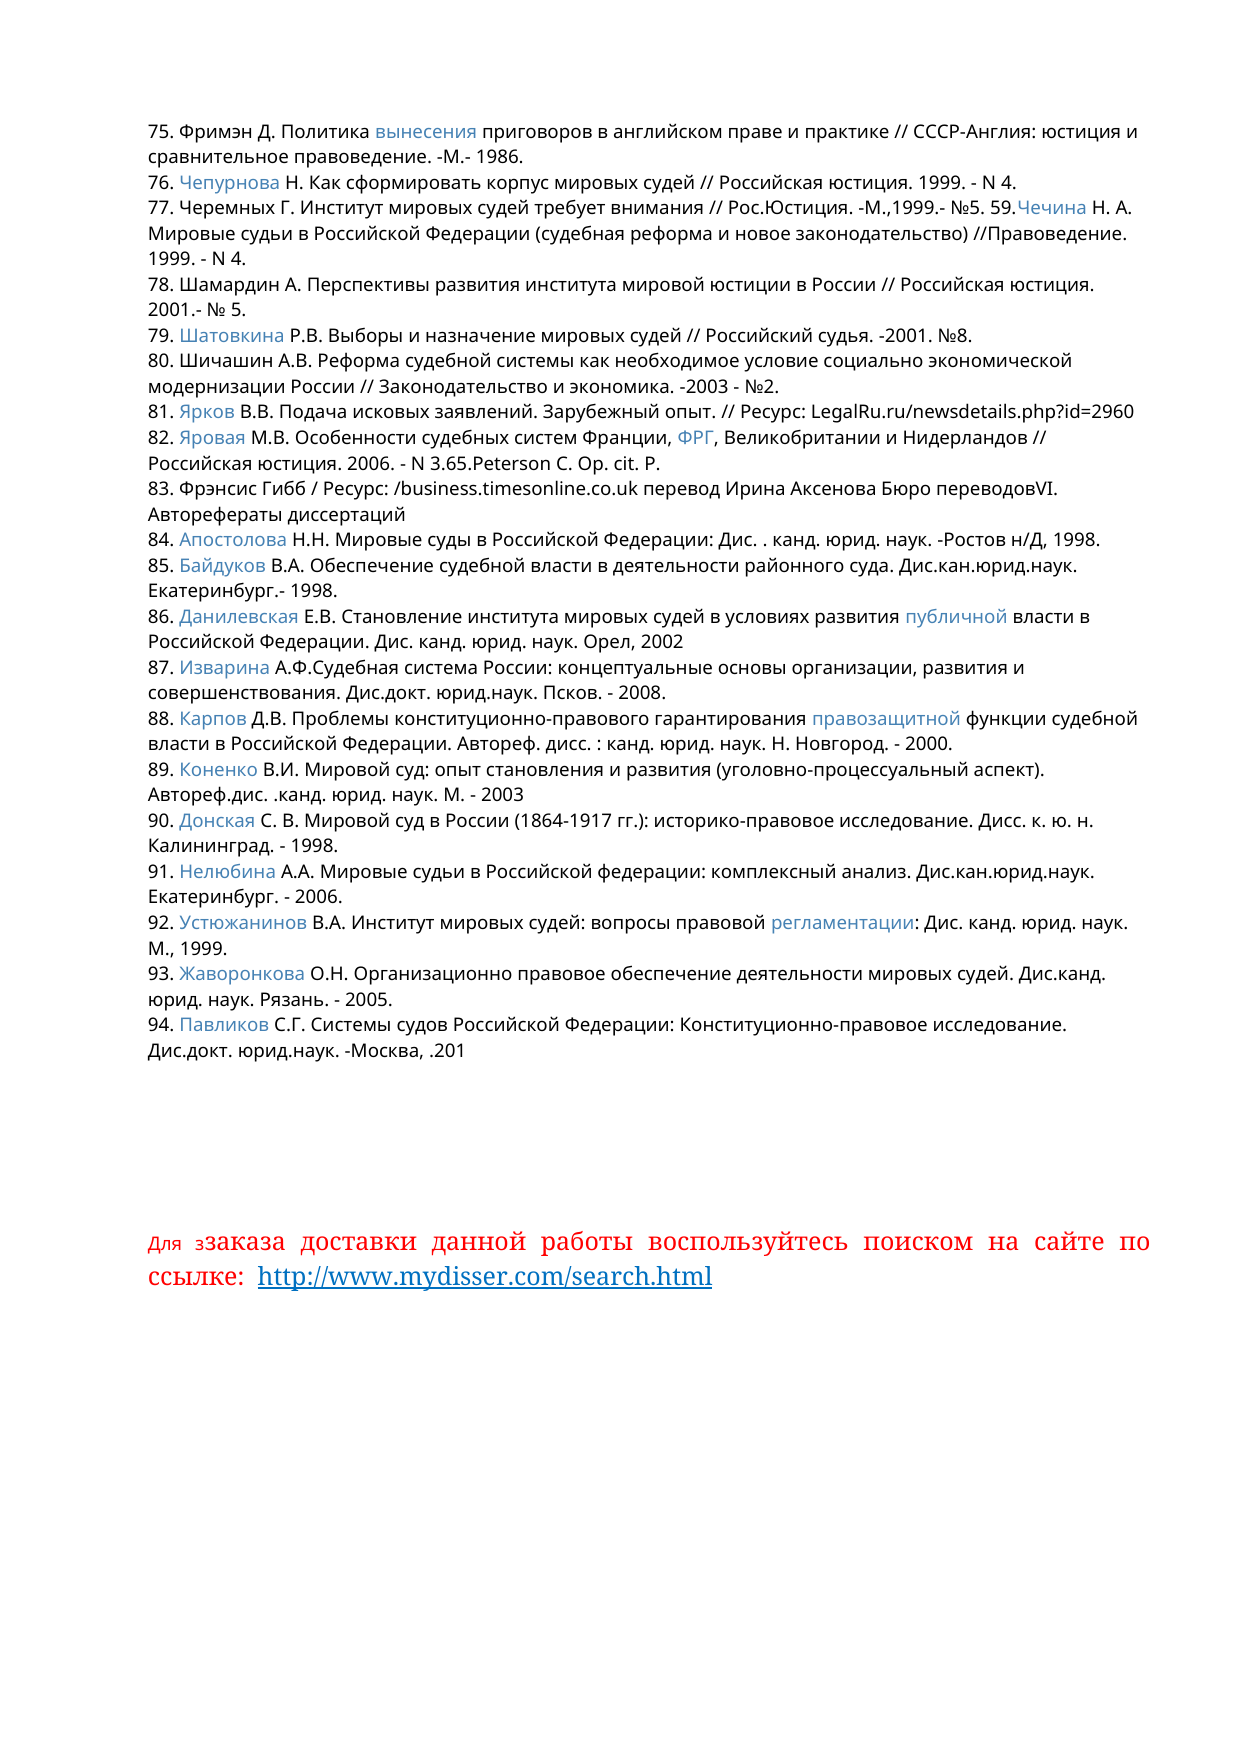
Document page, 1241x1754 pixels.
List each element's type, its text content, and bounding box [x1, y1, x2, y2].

text Для ззаказа доставки данной работы воспользуйтесь поиском на сайте по ссылке: http://www.mydisser.com/search.html [148, 1198, 1152, 1292]
